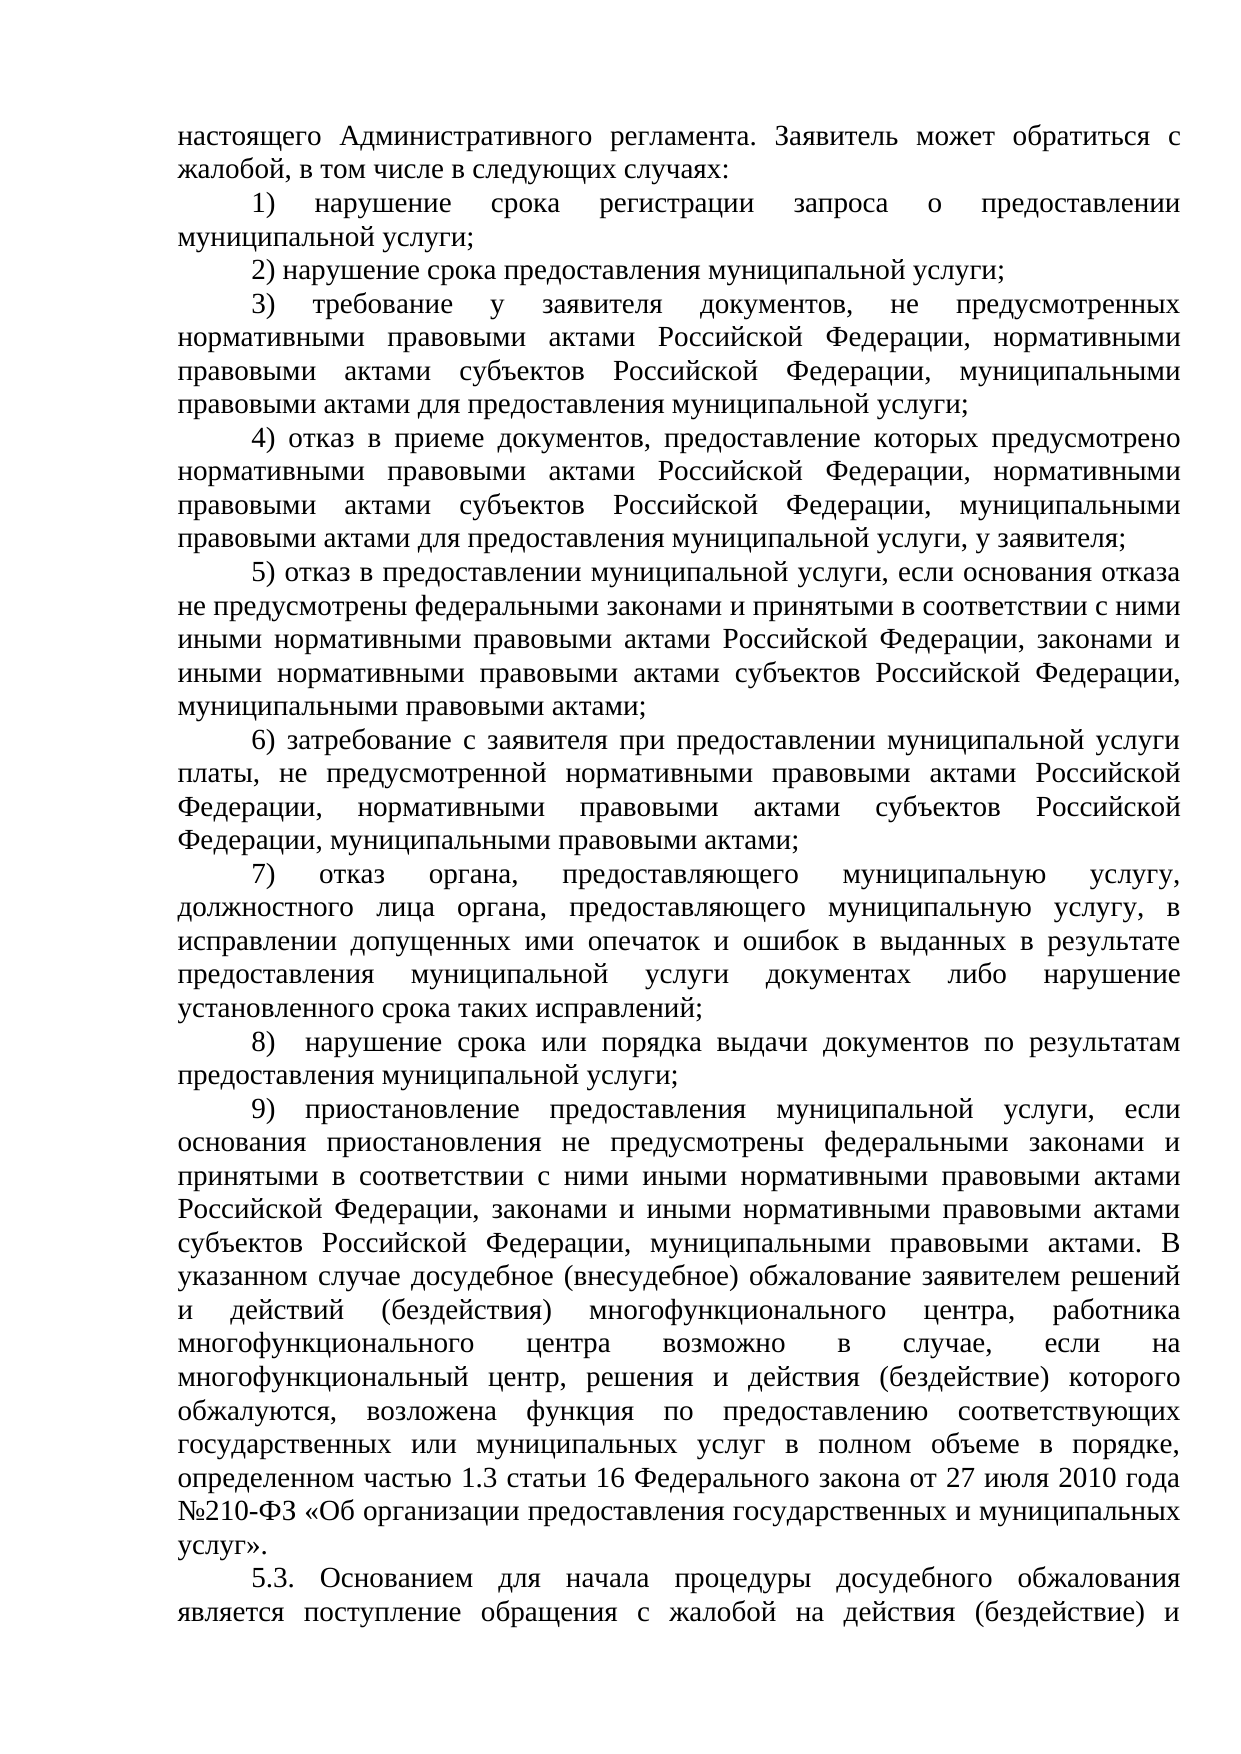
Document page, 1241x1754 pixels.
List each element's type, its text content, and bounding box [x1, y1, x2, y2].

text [177, 1560, 1181, 1627]
text 8) нарушение срока или порядка выдачи документов по результатам предоставления муниципальной услуги; [177, 1024, 1181, 1091]
text 5) отказ в предоставлении муниципальной услуги, если основания отказа не предусмотрены федеральными законами и принятыми в соответствии с ними иными нормативными правовыми актами Российской Федерации, законами и иными нормативными правовыми актами субъектов Российской Федерации, муниципальными правовыми актами; [177, 554, 1181, 722]
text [177, 118, 1181, 185]
text 7) отказ органа, предоставляющего муниципальную услугу, должностного лица органа, предоставляющего муниципальную услугу, в исправлении допущенных ими опечаток и ошибок в выданных в результате предоставления муниципальной услуги документах либо нарушение установленного срока таких исправлений; [177, 856, 1181, 1024]
text 2) нарушение срока предоставления муниципальной услуги; [177, 252, 1181, 286]
text 3) требование у заявителя документов, не предусмотренных нормативными правовыми актами Российской Федерации, нормативными правовыми актами субъектов Российской Федерации, муниципальными правовыми актами для предоставления муниципальной услуги; [177, 286, 1181, 420]
text 1) нарушение срока регистрации запроса о предоставлении муниципальной услуги; [177, 185, 1181, 252]
text 9) приостановление предоставления муниципальной услуги, если основания приостановления не предусмотрены федеральными законами и принятыми в соответствии с ними иными нормативными правовыми актами Российской Федерации, законами и иными нормативными правовыми актами субъектов Российской Федерации, муниципальными правовыми актами. В указанном случае досудебное (внесудебное) обжалование заявителем решений и действий (бездействия) многофункционального центра, работника многофункционального центра возможно в случае, если на многофункциональный центр, решения и действия (бездействие) которого обжалуются, возложена функция по предоставлению соответствующих государственных или муниципальных услуг в полном объеме в порядке, определенном частью 1.3 статьи 16 Федерального закона от 27 июля 2010 года №210-ФЗ «Об организации предоставления государственных и муниципальных услуг». [177, 1091, 1181, 1560]
text 6) затребование с заявителя при предоставлении муниципальной услуги платы, не предусмотренной нормативными правовыми актами Российской Федерации, нормативными правовыми актами субъектов Российской Федерации, муниципальными правовыми актами; [177, 722, 1181, 856]
text 4) отказ в приеме документов, предоставление которых предусмотрено нормативными правовыми актами Российской Федерации, нормативными правовыми актами субъектов Российской Федерации, муниципальными правовыми актами для предоставления муниципальной услуги, у заявителя; [177, 420, 1181, 554]
